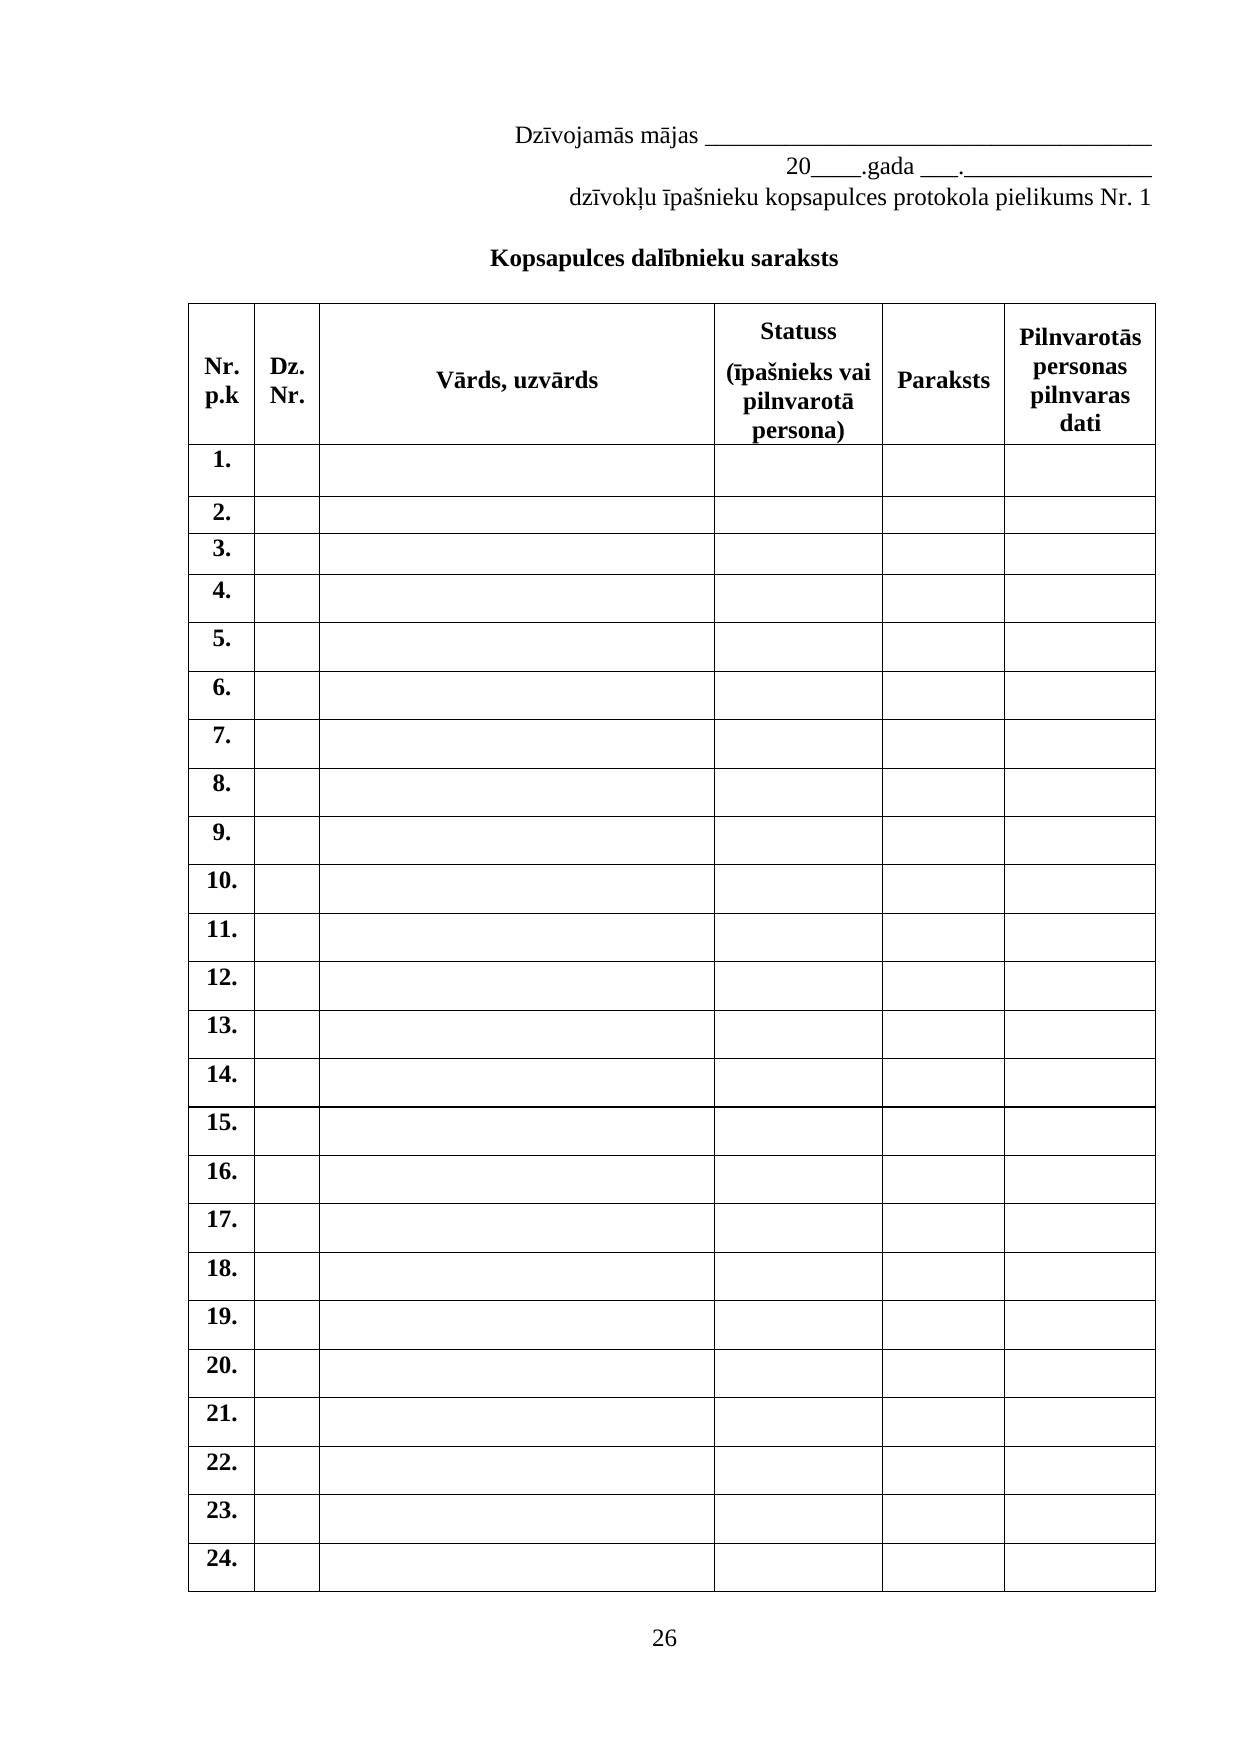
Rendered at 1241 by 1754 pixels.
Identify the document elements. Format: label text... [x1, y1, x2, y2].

table_cell [255, 914, 319, 961]
table_cell [1005, 1108, 1155, 1155]
table_cell [1005, 1253, 1155, 1300]
table_cell [883, 817, 1004, 864]
table_cell [715, 575, 882, 622]
table_cell [255, 1253, 319, 1300]
table_cell [320, 623, 714, 671]
table_cell [320, 497, 714, 532]
table_cell [320, 1156, 714, 1203]
table_cell [255, 1301, 319, 1349]
table_cell [255, 1059, 319, 1106]
table_cell [715, 497, 882, 532]
table_cell [715, 1059, 882, 1106]
table_cell [255, 445, 319, 496]
table_cell [255, 1544, 319, 1591]
table_cell [1005, 1350, 1155, 1397]
table_cell [1005, 575, 1155, 622]
table_cell [715, 534, 882, 574]
table_cell [715, 1398, 882, 1446]
table_cell [320, 769, 714, 816]
table_cell [1005, 1156, 1155, 1203]
table_cell 16. [189, 1156, 254, 1203]
table_cell [320, 1544, 714, 1591]
table_cell [715, 672, 882, 719]
table_cell [1005, 962, 1155, 1009]
table_cell 17. [189, 1204, 254, 1252]
table_cell [883, 497, 1004, 532]
table_cell [1005, 1204, 1155, 1252]
table_cell [255, 1204, 319, 1252]
table_cell [1005, 1544, 1155, 1591]
table_cell [255, 1495, 319, 1542]
table_cell [883, 914, 1004, 961]
table_cell [883, 623, 1004, 671]
table_cell [715, 1495, 882, 1542]
table_cell [715, 1447, 882, 1494]
table_cell [1005, 534, 1155, 574]
table_cell [320, 962, 714, 1009]
table_cell [715, 623, 882, 671]
table_cell [255, 1156, 319, 1203]
table_cell [320, 672, 714, 719]
table_cell [883, 1108, 1004, 1155]
table_cell [883, 1301, 1004, 1349]
table_cell [320, 1495, 714, 1542]
table_cell [715, 445, 882, 496]
table_cell [1005, 769, 1155, 816]
table_cell [883, 1495, 1004, 1542]
table_cell [1005, 817, 1155, 864]
table_cell [883, 534, 1004, 574]
table_cell [1005, 445, 1155, 496]
text dzīvokļu īpašnieku kopsapulces protokola pielikums Nr. 1 [177, 182, 1152, 210]
table_cell [883, 1059, 1004, 1106]
table_cell [320, 817, 714, 864]
table_cell [1005, 914, 1155, 961]
table_cell [883, 672, 1004, 719]
table_cell 1. [189, 445, 254, 496]
table_cell [320, 1059, 714, 1106]
table_cell [715, 1011, 882, 1058]
table_cell [320, 720, 714, 767]
table_cell [883, 1544, 1004, 1591]
table_cell [883, 445, 1004, 496]
table_header Paraksts [883, 304, 1004, 443]
table_cell [883, 962, 1004, 1009]
table_cell [255, 865, 319, 913]
table_cell [715, 817, 882, 864]
table_cell [883, 1156, 1004, 1203]
table_cell [1005, 1398, 1155, 1446]
table_cell [1005, 497, 1155, 532]
table_cell 14. [189, 1059, 254, 1106]
table_cell 6. [189, 672, 254, 719]
text 20____.gada ___._______________ [177, 151, 1152, 179]
table_cell 4. [189, 575, 254, 622]
table_cell 18. [189, 1253, 254, 1300]
table_cell [715, 769, 882, 816]
table_cell [715, 914, 882, 961]
table_cell [255, 1398, 319, 1446]
table_header Statuss (īpašnieks vai pilnvarotā persona) [715, 304, 882, 443]
table_cell [255, 769, 319, 816]
table_cell 24. [189, 1544, 254, 1591]
table_cell 12. [189, 962, 254, 1009]
table_cell [320, 1447, 714, 1494]
table_cell 2. [189, 497, 254, 532]
table_cell [320, 1204, 714, 1252]
table_cell [883, 1398, 1004, 1446]
table_cell 10. [189, 865, 254, 913]
table_cell [883, 1204, 1004, 1252]
table_cell 20. [189, 1350, 254, 1397]
table_cell [883, 769, 1004, 816]
table_cell [1005, 1059, 1155, 1106]
table_cell [320, 1398, 714, 1446]
table_cell [715, 865, 882, 913]
table_header Nr.p.k [189, 304, 254, 443]
table_cell 9. [189, 817, 254, 864]
table_cell [1005, 623, 1155, 671]
table_cell [883, 1447, 1004, 1494]
table_cell [715, 962, 882, 1009]
table_cell [1005, 1011, 1155, 1058]
table_cell [1005, 1495, 1155, 1542]
table_cell 3. [189, 534, 254, 574]
table_cell [255, 1350, 319, 1397]
table_cell 22. [189, 1447, 254, 1494]
table_cell [1005, 720, 1155, 767]
table_cell [320, 1253, 714, 1300]
table_cell 23. [189, 1495, 254, 1542]
text Kopsapulces dalībnieku saraksts [177, 243, 1152, 272]
table_cell [1005, 865, 1155, 913]
table_cell [883, 720, 1004, 767]
table_cell [1005, 672, 1155, 719]
table_cell [255, 497, 319, 532]
table_cell [715, 1253, 882, 1300]
table_cell [715, 1544, 882, 1591]
table_cell [715, 1350, 882, 1397]
table_cell [320, 445, 714, 496]
table_cell [255, 1447, 319, 1494]
table_cell [883, 865, 1004, 913]
table_cell [320, 1011, 714, 1058]
table_cell [883, 575, 1004, 622]
table_cell [715, 720, 882, 767]
table_cell [1005, 1301, 1155, 1349]
text Dzīvojamās mājas _______________________________________ [177, 120, 1152, 149]
table_cell 8. [189, 769, 254, 816]
table_cell [320, 914, 714, 961]
table_cell 19. [189, 1301, 254, 1349]
table_cell [715, 1108, 882, 1155]
table_header Pilnvarotās personas pilnvaras dati [1005, 304, 1155, 443]
table_cell [715, 1156, 882, 1203]
table_cell 21. [189, 1398, 254, 1446]
table_cell [883, 1011, 1004, 1058]
table_cell 15. [189, 1108, 254, 1155]
table_cell 11. [189, 914, 254, 961]
table_cell [320, 1350, 714, 1397]
table_header Vārds, uzvārds [320, 304, 714, 443]
table_cell [320, 575, 714, 622]
table_cell [255, 1011, 319, 1058]
table_header Dz. Nr. [255, 304, 319, 443]
table_cell [883, 1253, 1004, 1300]
table_cell 5. [189, 623, 254, 671]
table_cell [320, 534, 714, 574]
table_cell [255, 672, 319, 719]
table_cell [255, 720, 319, 767]
table_cell [320, 865, 714, 913]
table_cell [255, 962, 319, 1009]
table_cell [320, 1108, 714, 1155]
table_cell [320, 1301, 714, 1349]
table_cell 7. [189, 720, 254, 767]
table_cell [255, 623, 319, 671]
table_cell [255, 1108, 319, 1155]
table_cell [883, 1350, 1004, 1397]
table_cell [255, 817, 319, 864]
table_cell [255, 575, 319, 622]
table_cell [1005, 1447, 1155, 1494]
table_cell [715, 1301, 882, 1349]
table_cell [255, 534, 319, 574]
table_cell 13. [189, 1011, 254, 1058]
table_cell [715, 1204, 882, 1252]
